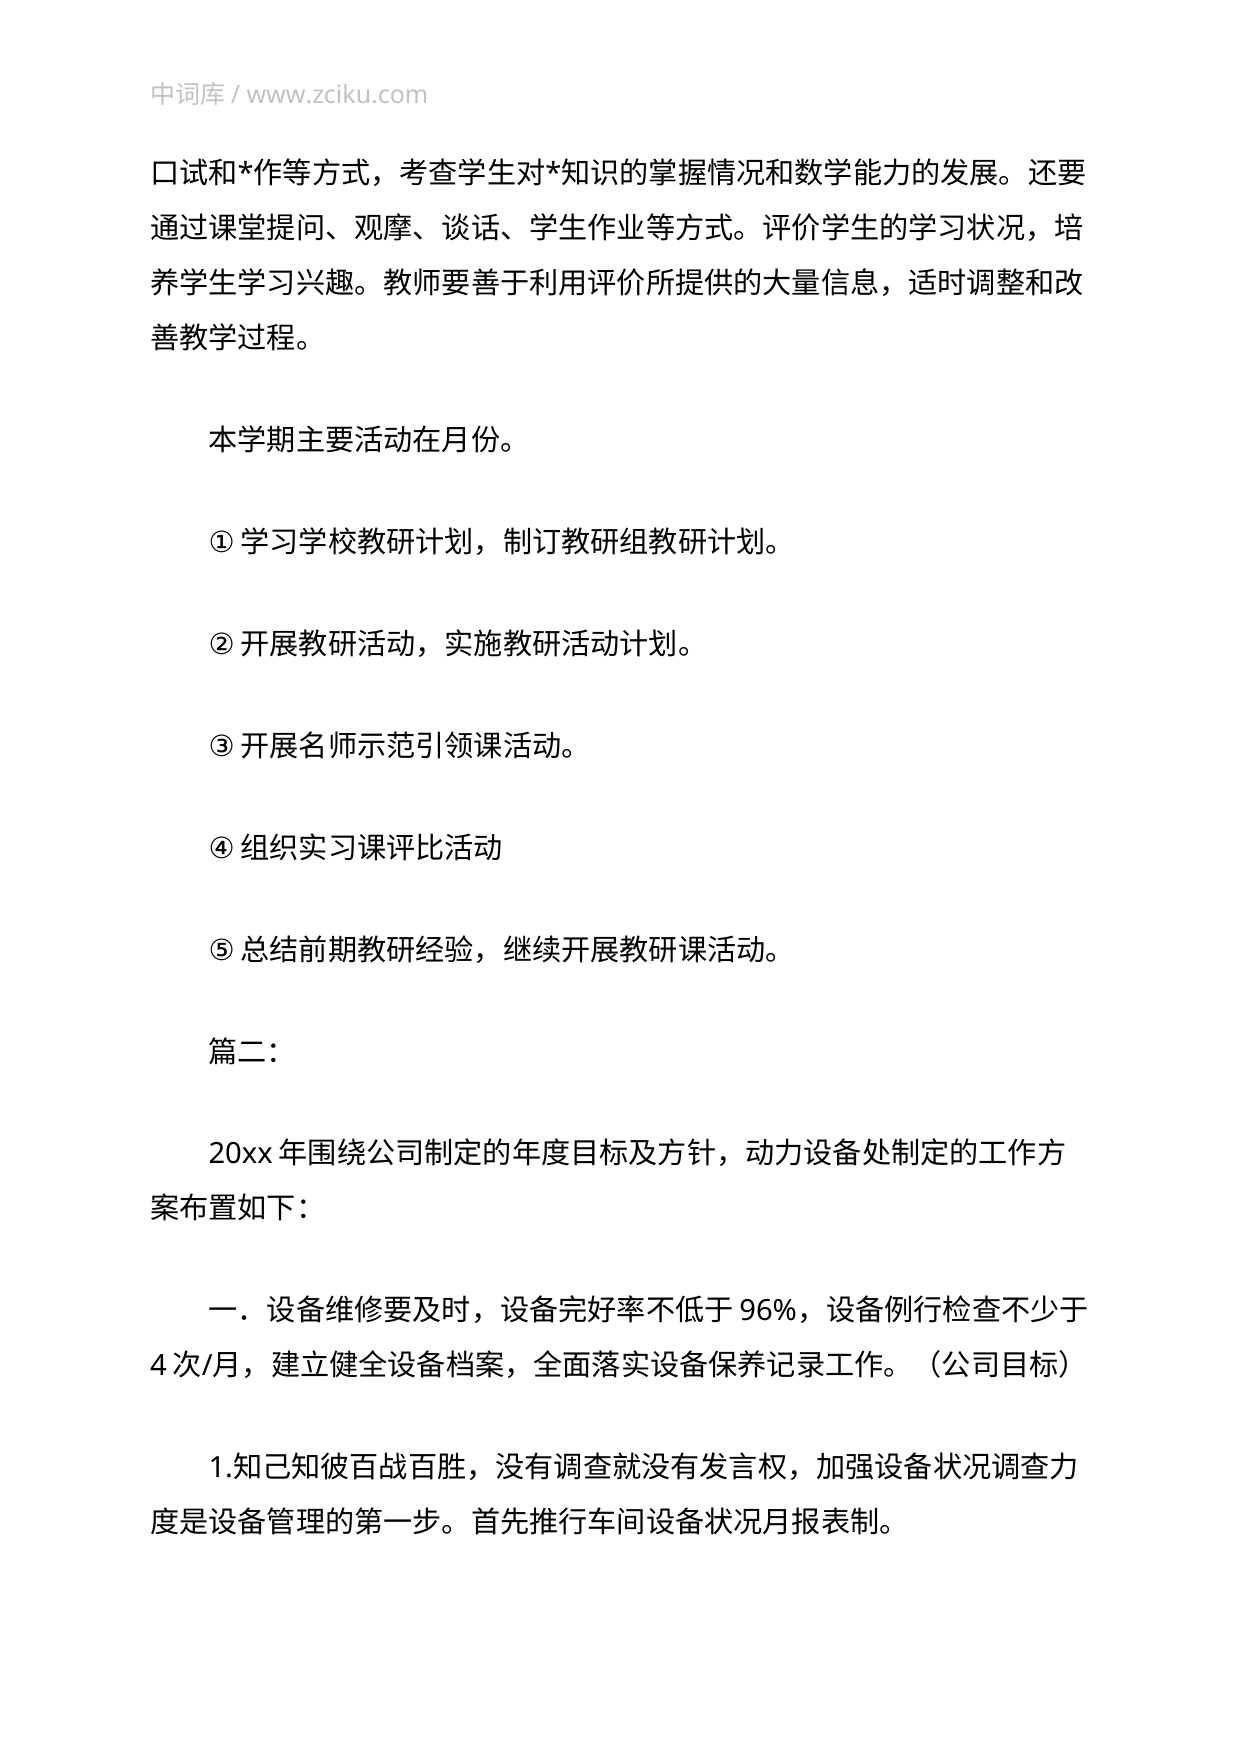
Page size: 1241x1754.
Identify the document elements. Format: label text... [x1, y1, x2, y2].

text ①学习学校教研计划，制订教研组教研计划。 [150, 518, 1090, 561]
text 一．设备维修要及时，设备完好率不低于96%，设备例行检查不少于4次/月，建立健全设备档案，全面落实设备保养记录工作。（公司目标） [150, 1287, 1090, 1384]
text ⑤总结前期教研经验，继续开展教研课活动。 [150, 926, 1090, 969]
text 篇二： [150, 1028, 1090, 1071]
text ②开展教研活动，实施教研活动计划。 [150, 620, 1090, 663]
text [150, 150, 1090, 357]
text 1.知己知彼百战百胜，没有调查就没有发言权，加强设备状况调查力度是设备管理的第一步。首先推行车间设备状况月报表制。 [150, 1444, 1090, 1541]
text 本学期主要活动在月份。 [150, 417, 1090, 459]
text ④组织实习课评比活动 [150, 824, 1090, 867]
text ③开展名师示范引领课活动。 [150, 722, 1090, 765]
text 20xx年围绕公司制定的年度目标及方针，动力设备处制定的工作方案布置如下： [150, 1130, 1090, 1227]
